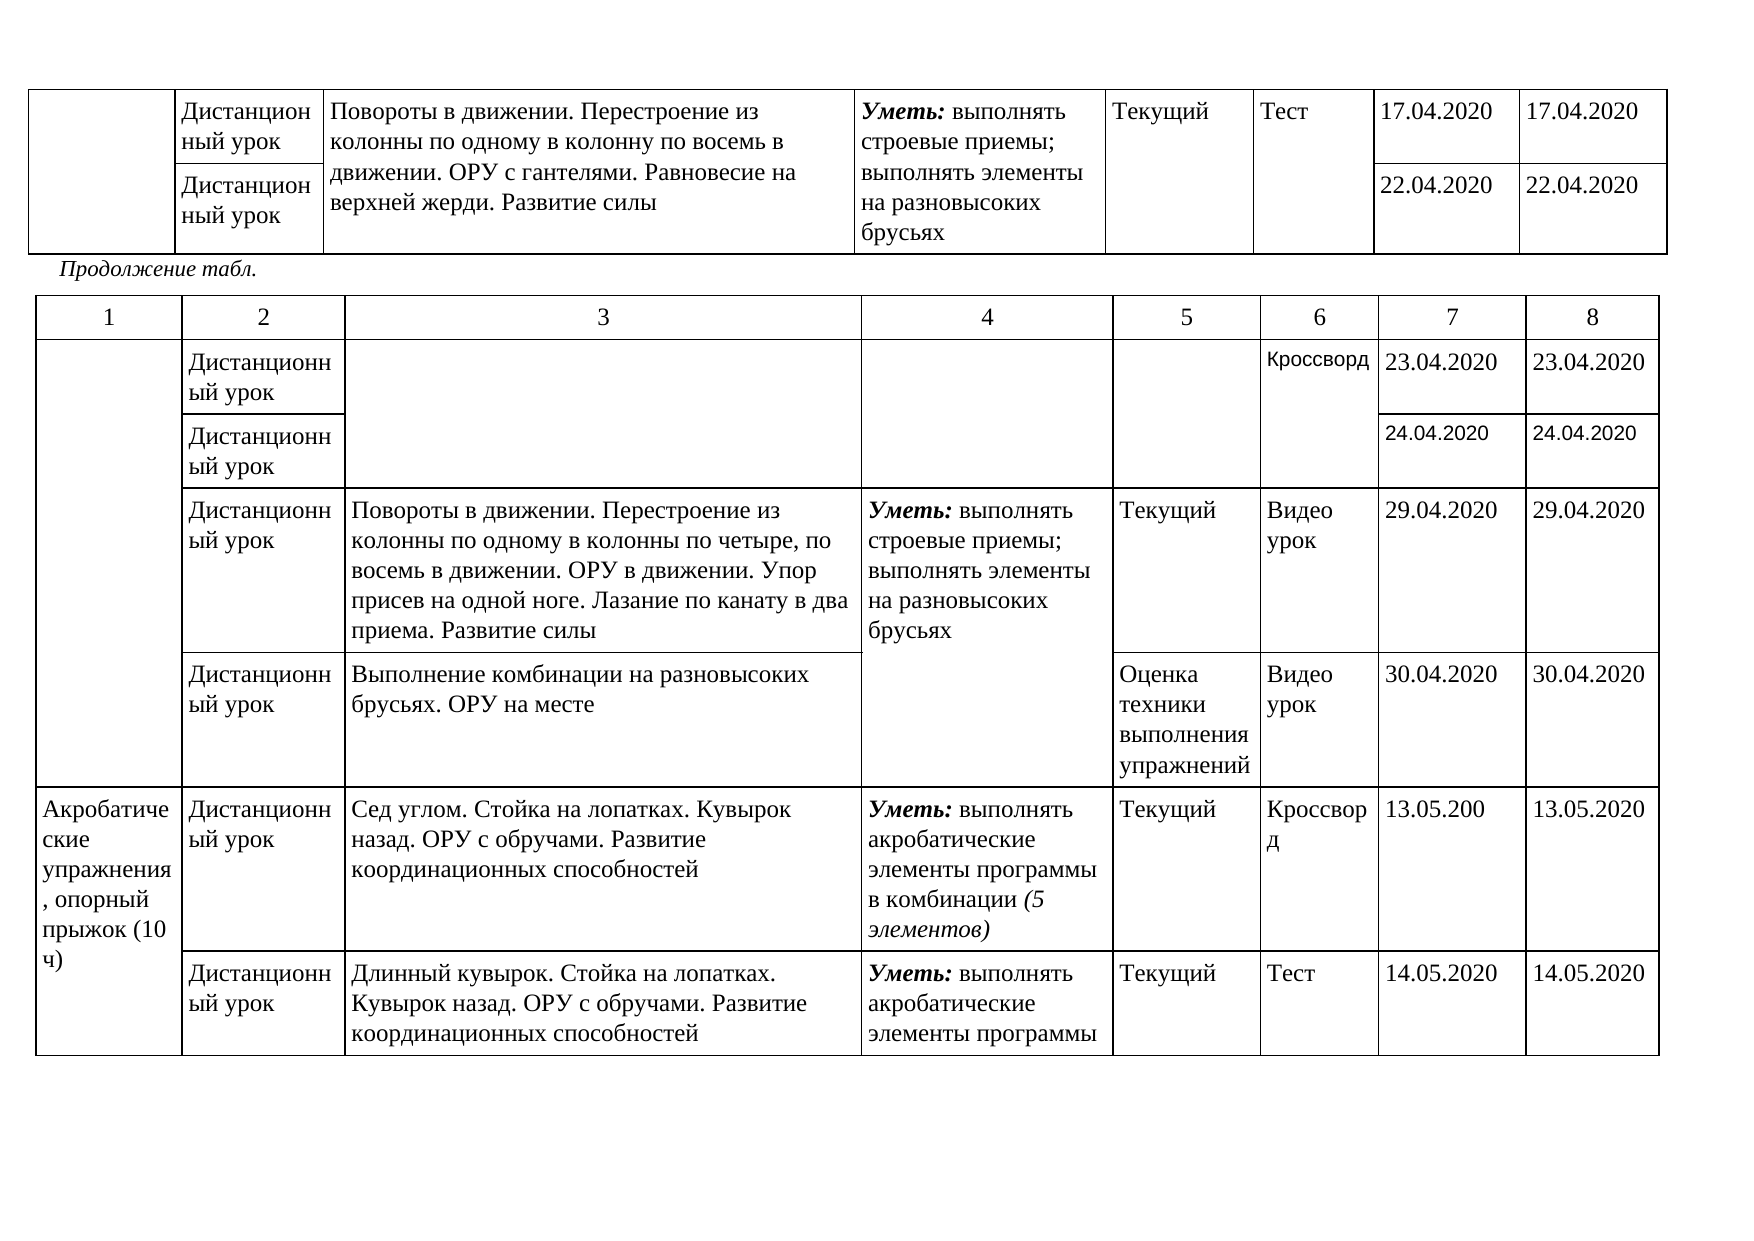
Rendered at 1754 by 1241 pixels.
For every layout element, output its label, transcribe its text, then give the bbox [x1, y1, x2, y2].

table_cell Дистанционный урок [183, 788, 344, 950]
table_cell Дистанционный урок [176, 90, 323, 163]
table_cell Видео урок [1261, 489, 1378, 652]
table_cell Акробатические упражнения, опорный прыжок (10 ч) [37, 788, 181, 1055]
table_cell Оценка техники выполнения упражнений [1114, 653, 1260, 786]
table_cell Дистанционный урок [176, 164, 323, 253]
table_cell [862, 340, 1112, 487]
table_cell Выполнение комбинации на разновысоких брусьях. ОРУ на месте [346, 653, 861, 786]
table_cell 17.04.2020 [1375, 90, 1519, 163]
table_cell Дистанционный урок [183, 340, 344, 413]
table_cell Тест [1261, 952, 1378, 1055]
table_cell 14.05.2020 [1379, 952, 1525, 1055]
table_header 5 [1114, 296, 1260, 339]
table_cell Длинный кувырок. Стойка на лопатках. Кувырок назад. ОРУ с обручами. Развитие координационных способностей [346, 952, 861, 1055]
table_cell 29.04.2020 [1379, 489, 1525, 652]
table_header 1 [37, 296, 181, 339]
table_cell 23.04.2020 [1379, 340, 1525, 413]
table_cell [862, 952, 1112, 1055]
table_cell Текущий [1114, 952, 1260, 1055]
table_header 8 [1527, 296, 1658, 339]
table_cell 22.04.2020 [1375, 164, 1519, 253]
table_cell 29.04.2020 [1527, 489, 1658, 652]
table_header 2 [183, 296, 344, 339]
table_cell [37, 340, 181, 786]
table_cell Видео урок [1261, 653, 1378, 786]
table_cell 30.04.2020 [1379, 653, 1525, 786]
table_cell Дистанционный урок [183, 415, 344, 487]
table_cell Повороты в движении. Перестроение из колонны по одному в колонны по четыре, по восемь в движении. ОРУ в движении. Упор присев на одной ноге. Лазание по канату в два приема. Развитие силы [346, 489, 861, 652]
table_header 6 [1261, 296, 1378, 339]
table_header 7 [1379, 296, 1525, 339]
table_cell Тест [1254, 90, 1373, 253]
table_cell Кроссворд [1261, 788, 1378, 950]
table_cell [346, 340, 861, 487]
table_header 4 [862, 296, 1112, 339]
table_cell Дистанционный урок [183, 653, 344, 786]
table_cell Уметь: выполнять акробатические элементы программы в комбинации (5 элементов) [862, 788, 1112, 950]
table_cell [855, 90, 1105, 253]
table_cell Текущий [1106, 90, 1253, 253]
table_cell Сед углом. Стойка на лопатках. Кувырок назад. ОРУ с обручами. Развитие координационных способностей [346, 788, 861, 950]
table_cell 17.04.2020 [1520, 90, 1666, 163]
table_cell Кроссворд [1261, 340, 1378, 487]
table_cell Дистанционный урок [183, 489, 344, 652]
table_cell Текущий [1114, 489, 1260, 652]
table_cell Текущий [1114, 788, 1260, 950]
table_cell Уметь: выполнять строевые приемы; выполнять элементы на разновысоких брусьях [862, 489, 1112, 786]
table_cell 22.04.2020 [1520, 164, 1666, 253]
table_cell 14.05.2020 [1527, 952, 1658, 1055]
table_header 3 [346, 296, 861, 339]
table_cell [1114, 340, 1260, 487]
table_cell Повороты в движении. Перестроение из колонны по одному в колонну по восемь в движении. ОРУ с гантелями. Равновесие на верхней жерди. Развитие силы [324, 90, 854, 253]
text Продолжение табл. [59, 255, 1636, 281]
table_cell 24.04.2020 [1527, 415, 1658, 487]
table_cell 13.05.200 [1379, 788, 1525, 950]
table_cell Дистанционный урок [183, 952, 344, 1055]
table_cell 30.04.2020 [1527, 653, 1658, 786]
table_cell 24.04.2020 [1379, 415, 1525, 487]
table_cell 23.04.2020 [1527, 340, 1658, 413]
table_cell 13.05.2020 [1527, 788, 1658, 950]
